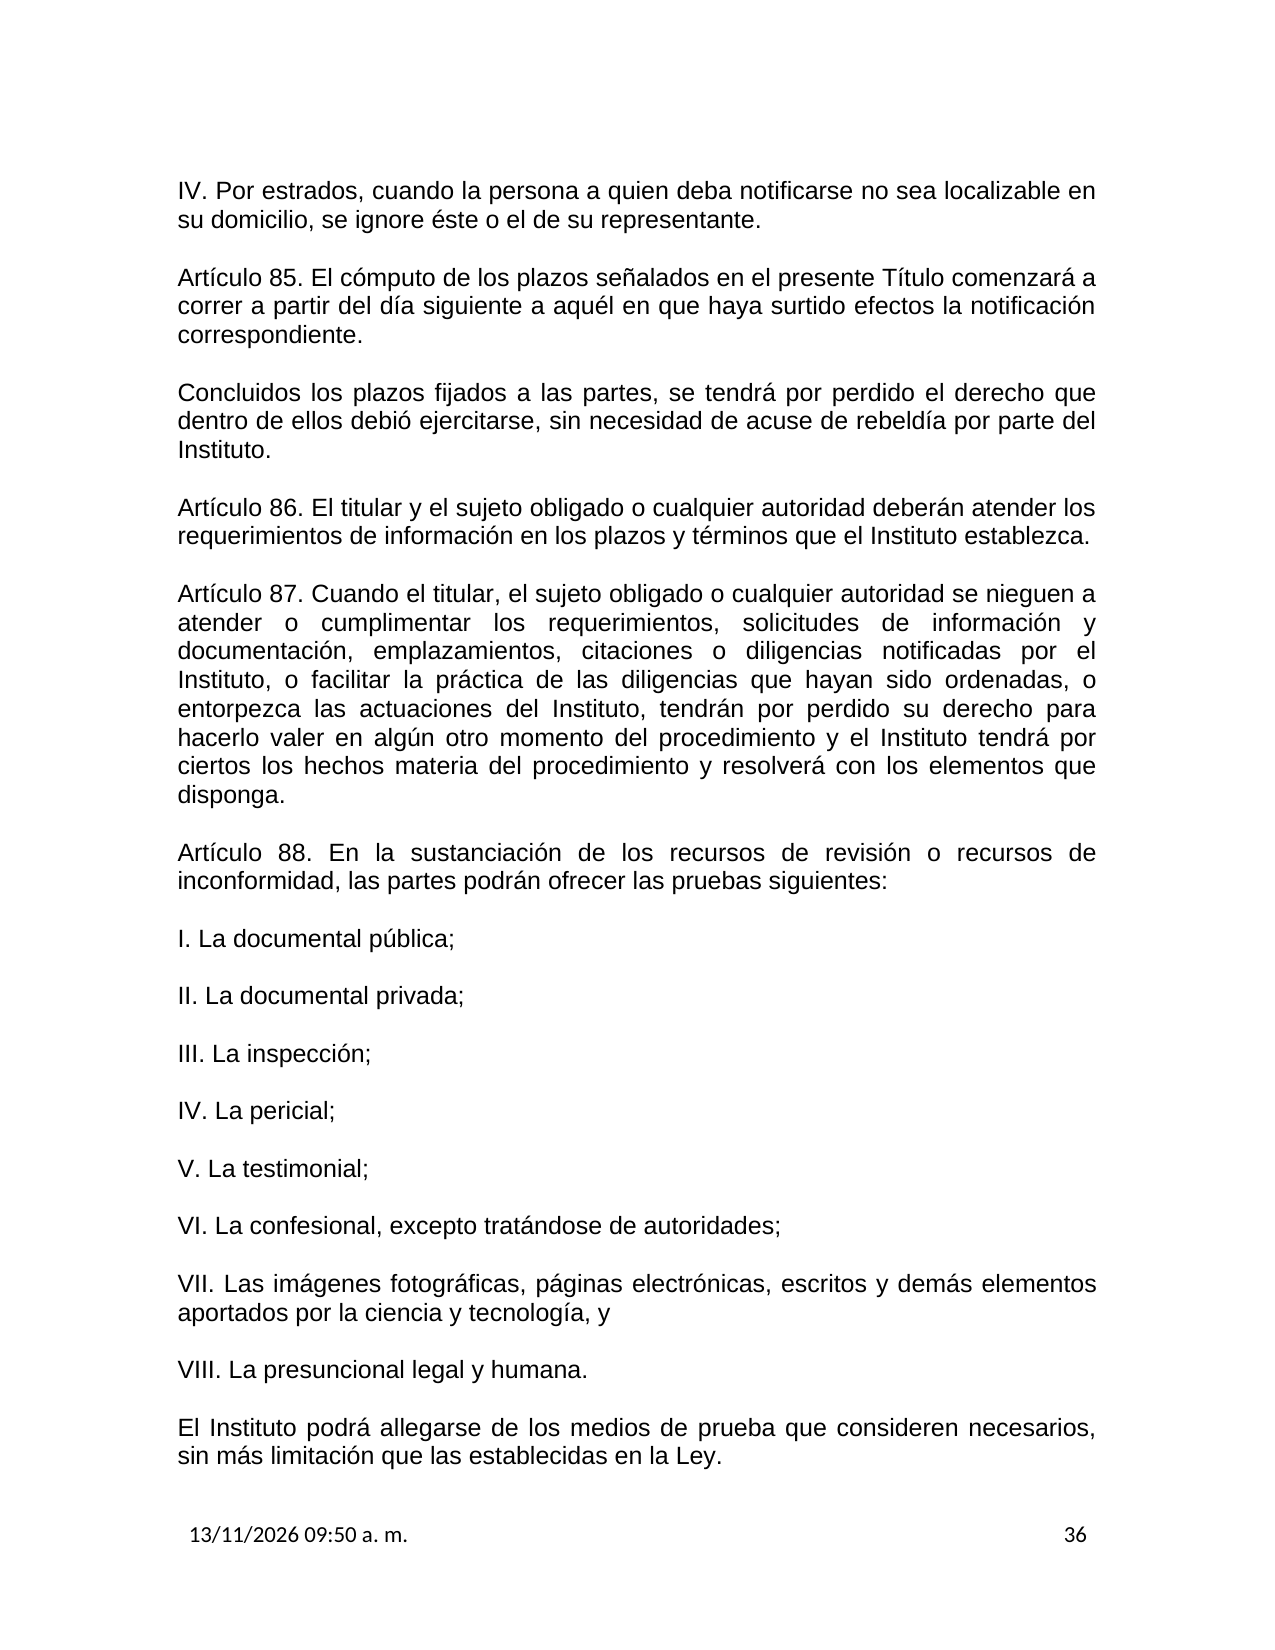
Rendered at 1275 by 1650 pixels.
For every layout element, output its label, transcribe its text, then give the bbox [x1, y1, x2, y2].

text III. La inspección; [177, 1039, 1098, 1068]
text V. La testimonial; [177, 1154, 1098, 1183]
text VII. Las imágenes fotográficas, páginas electrónicas, escritos y demás elementos aportados por la ciencia y tecnología, y [177, 1269, 1098, 1326]
text Concluidos los plazos fijados a las partes, se tendrá por perdido el derecho que dentro de ellos debió ejercitarse, sin necesidad de acuse de rebeldía por parte del Instituto. [177, 378, 1098, 464]
text Artículo 86. El titular y el sujeto obligado o cualquier autoridad deberán atender los requerimientos de información en los plazos y términos que el Instituto establezca. [177, 493, 1098, 550]
text I. La documental pública; [177, 924, 1098, 953]
text VIII. La presuncional legal y humana. [177, 1355, 1098, 1384]
text IV. Por estrados, cuando la persona a quien deba notificarse no sea localizable en su domicilio, se ignore éste o el de su representante. [177, 176, 1098, 234]
text El Instituto podrá allegarse de los medios de prueba que consideren necesarios, sin más limitación que las establecidas en la Ley. [177, 1413, 1098, 1470]
text II. La documental privada; [177, 981, 1098, 1010]
text Artículo 88. En la sustanciación de los recursos de revisión o recursos de inconformidad, las partes podrán ofrecer las pruebas siguientes: [177, 838, 1098, 895]
text Artículo 87. Cuando el titular, el sujeto obligado o cualquier autoridad se nieguen a atender o cumplimentar los requerimientos, solicitudes de información y documentación, emplazamientos, citaciones o diligencias notificadas por el Instituto, o facilitar la práctica de las diligencias que hayan sido ordenadas, o entorpezca las actuaciones del Instituto, tendrán por perdido su derecho para hacerlo valer en algún otro momento del procedimiento y el Instituto tendrá por ciertos los hechos materia del procedimiento y resolverá con los elementos que disponga. [177, 579, 1098, 809]
text Artículo 85. El cómputo de los plazos señalados en el presente Título comenzará a correr a partir del día siguiente a aquél en que haya surtido efectos la notificación correspondiente. [177, 263, 1098, 349]
text VI. La confesional, excepto tratándose de autoridades; [177, 1211, 1098, 1240]
text IV. La pericial; [177, 1096, 1098, 1125]
